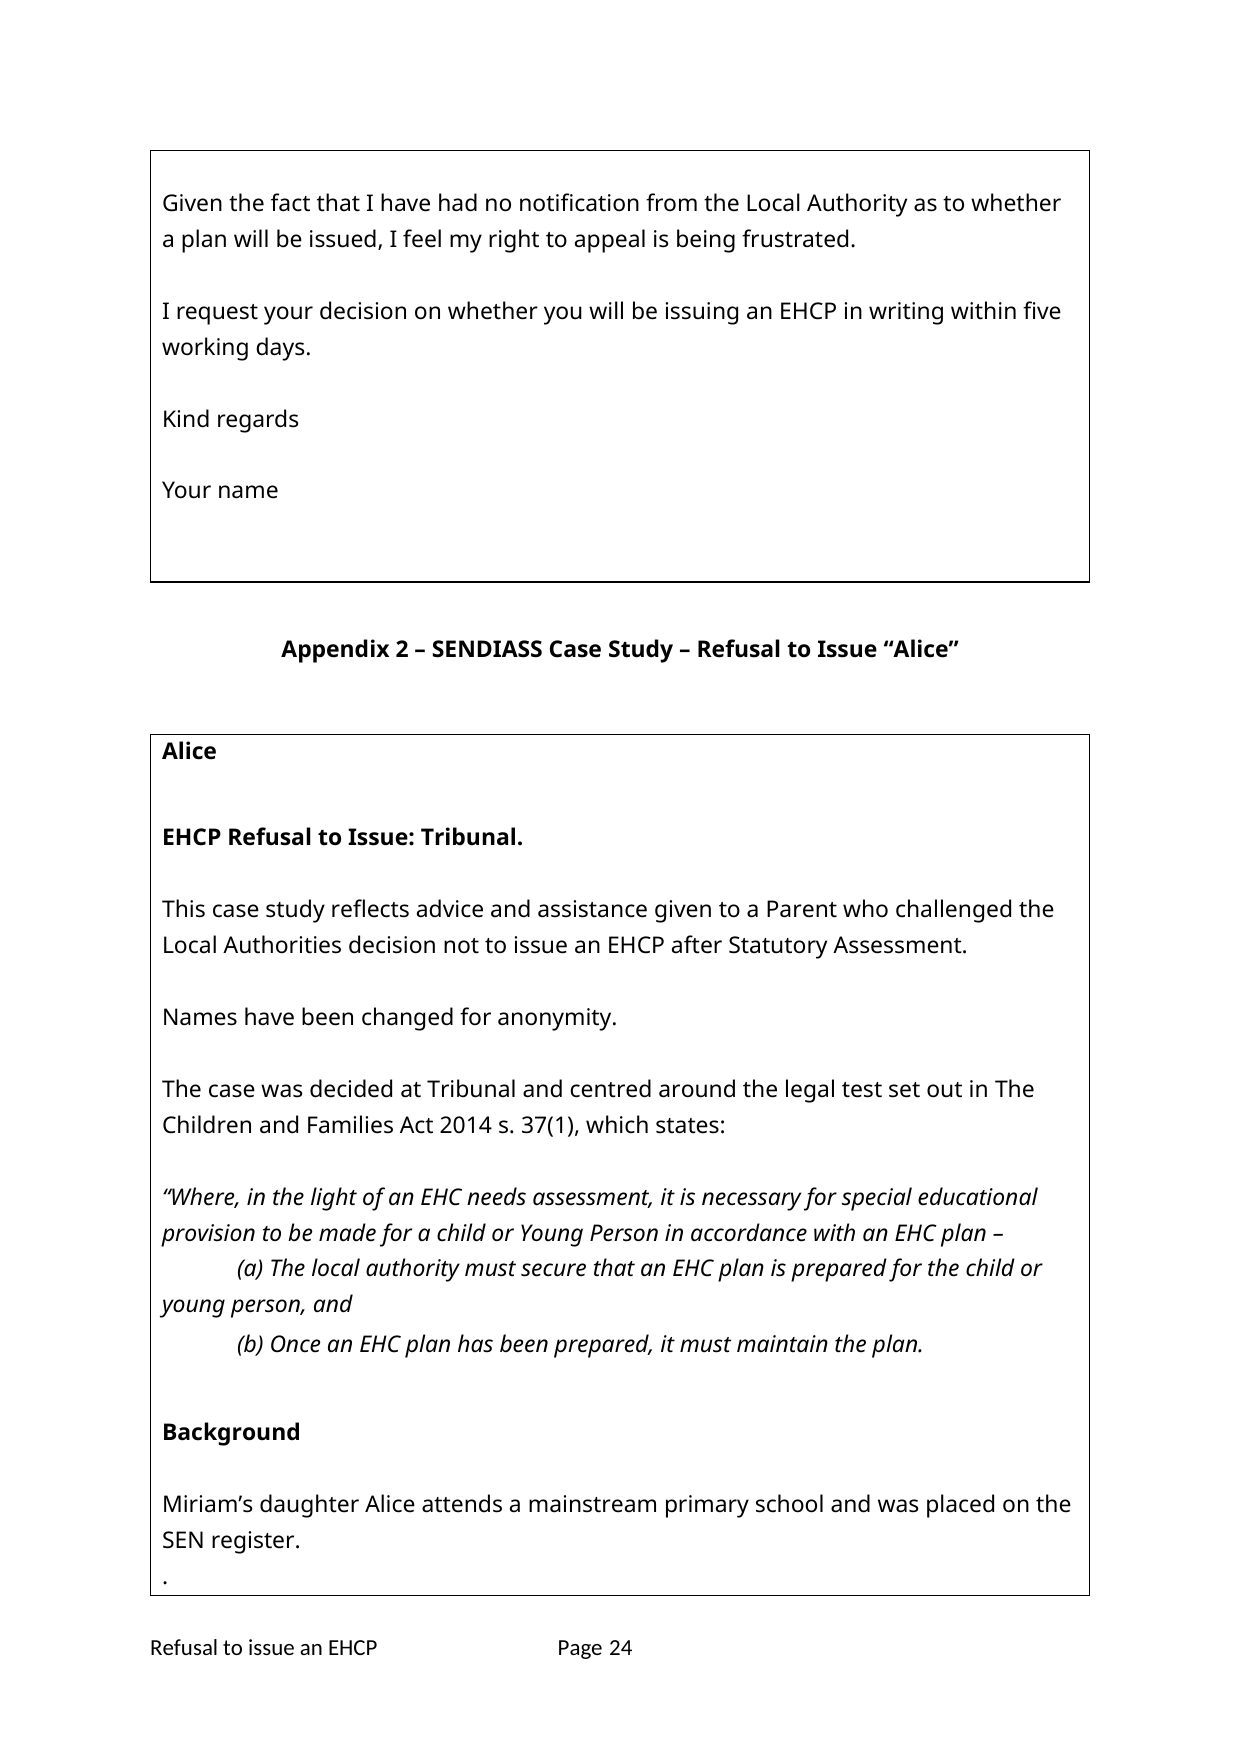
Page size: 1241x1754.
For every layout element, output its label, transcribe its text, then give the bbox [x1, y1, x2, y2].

text Appendix 2 – SENDIASS Case Study – Refusal to Issue “Alice” [150, 633, 1090, 664]
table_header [151, 735, 1089, 1595]
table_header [151, 151, 1089, 581]
